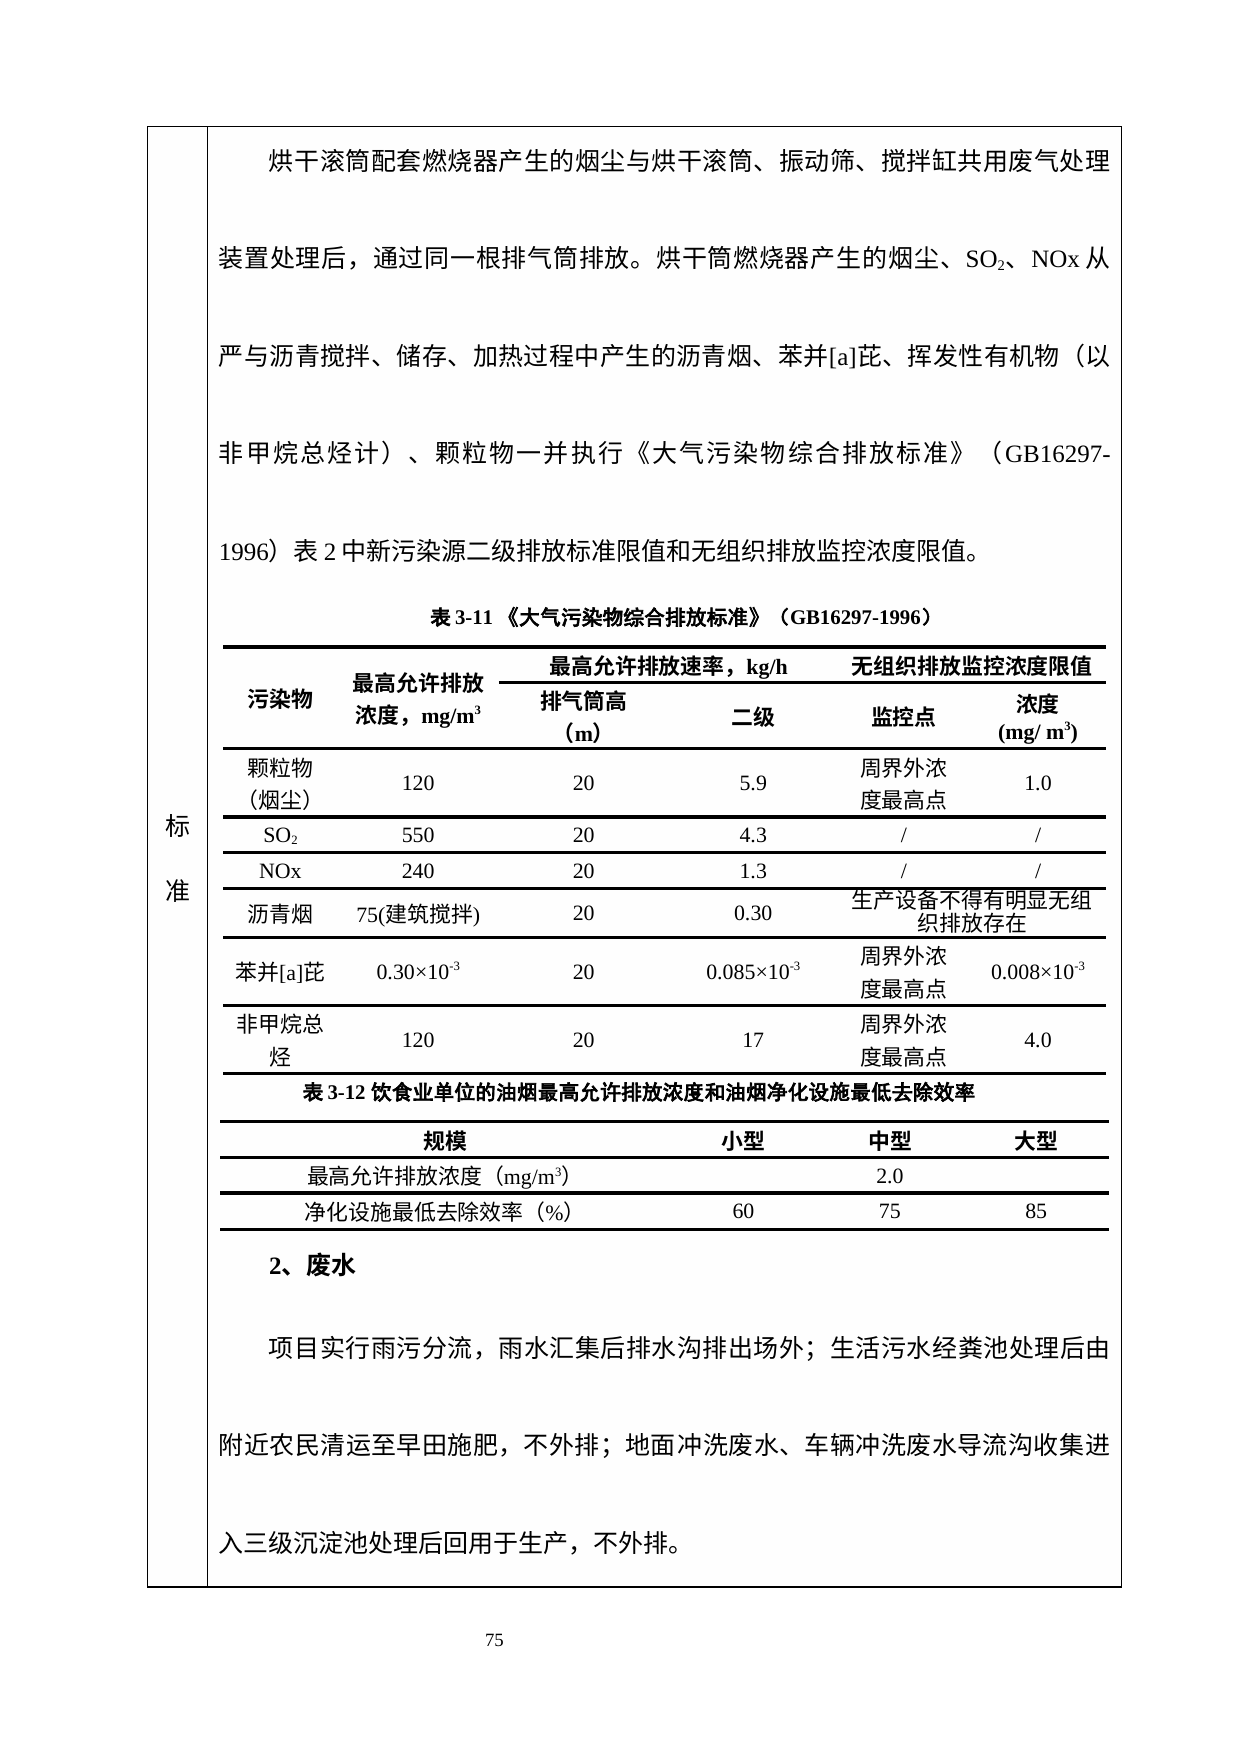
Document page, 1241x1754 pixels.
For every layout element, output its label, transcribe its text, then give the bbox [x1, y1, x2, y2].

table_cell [208, 127, 1121, 1586]
table_cell 污染物排放控制标准 [148, 127, 207, 1586]
